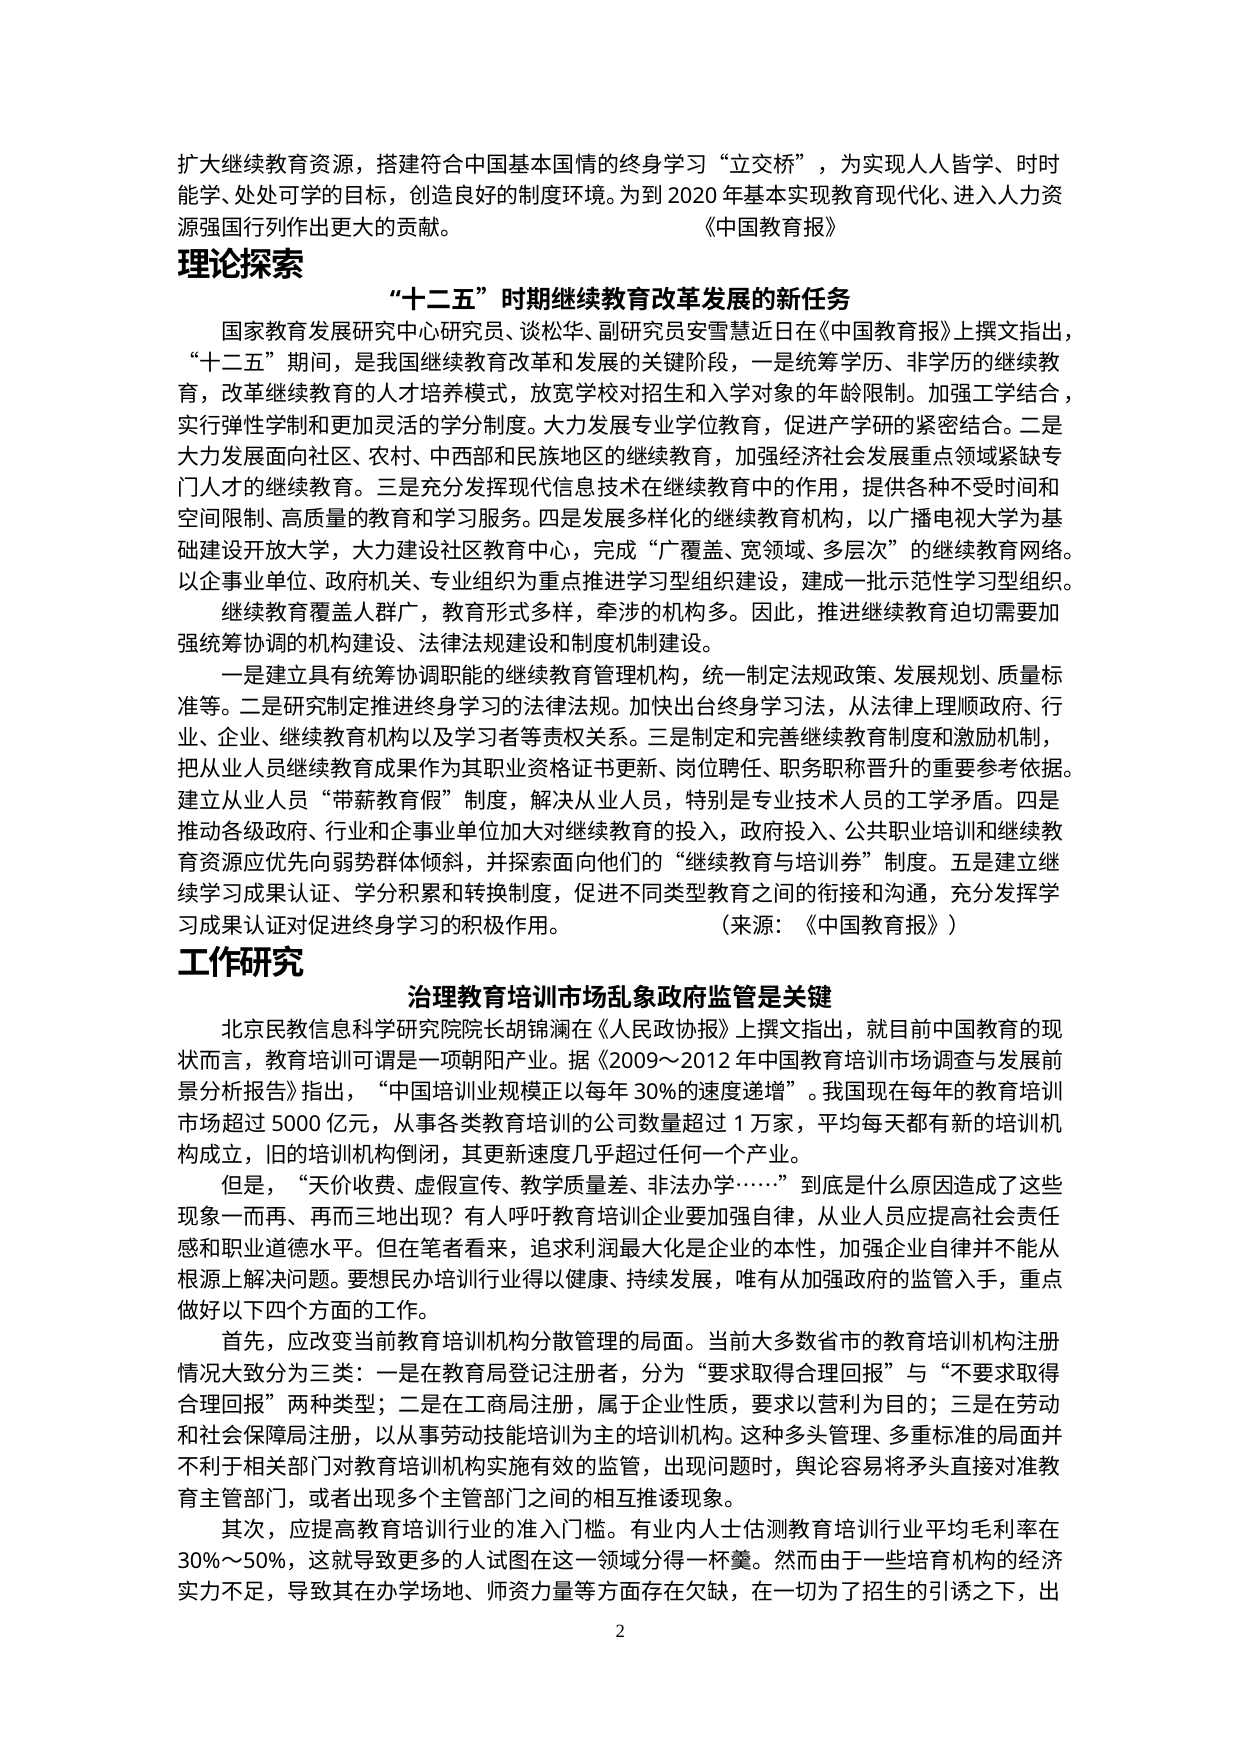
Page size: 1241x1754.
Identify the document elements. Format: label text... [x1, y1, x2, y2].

text 国家教育发展研究中心研究员、谈松华、副研究员安雪慧近日在《中国教育报》上撰文指出，“十二五”期间，是我国继续教育改革和发展的关键阶段，一是统筹学历、非学历的继续教育，改革继续教育的人才培养模式，放宽学校对招生和入学对象的年龄限制。加强工学结合，实行弹性学制和更加灵活的学分制度。大力发展专业学位教育，促进产学研的紧密结合。二是大力发展面向社区、农村、中西部和民族地区的继续教育，加强经济社会发展重点领域紧缺专门人才的继续教育。三是充分发挥现代信息技术在继续教育中的作用，提供各种不受时间和空间限制、高质量的教育和学习服务。四是发展多样化的继续教育机构，以广播电视大学为基础建设开放大学，大力建设社区教育中心，完成“广覆盖、宽领域、多层次”的继续教育网络。以企事业单位、政府机关、专业组织为重点推进学习型组织建设，建成一批示范性学习型组织。 [177, 346, 1063, 658]
text 继续教育覆盖人群广，教育形式多样，牵涉的机构多。因此，推进继续教育迫切需要加强统筹协调的机构建设、法律法规建设和制度机制建设。 [177, 658, 1063, 721]
text 一是建立具有统筹协调职能的继续教育管理机构，统一制定法规政策、发展规划、质量标准等。二是研究制定推进终身学习的法律法规。加快出台终身学习法，从法律上理顺政府、行业、企业、继续教育机构以及学习者等责权关系。三是制定和完善继续教育制度和激励机制，把从业人员继续教育成果作为其职业资格证书更新、岗位聘任、职务职称晋升的重要参考依据。建立从业人员“带薪教育假”制度，解决从业人员，特别是专业技术人员的工学矛盾。四是推动各级政府、行业和企事业单位加大对继续教育的投入，政府投入、公共职业培训和继续教育资源应优先向弱势群体倾斜，并探索面向他们的“继续教育与培训券”制度。五是建立继续学习成果认证、学分积累和转换制度，促进不同类型教育之间的衔接和沟通，充分发挥学习成果认证对促进终身学习的积极作用。 （来源：《中国教育报》） [177, 721, 1063, 1033]
text 治理教育培训市场乱象政府监管是关键 [177, 1075, 1063, 1106]
text “十二五”时期继续教育改革发展的新任务 [177, 314, 1063, 346]
text 理论探索 [177, 283, 1063, 314]
text 工作研究 [177, 1043, 1063, 1075]
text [177, 148, 1063, 273]
text 首先，应改变当前教育培训机构分散管理的局面。当前大多数省市的教育培训机构注册情况大致分为三类：一是在教育局登记注册者，分为“要求取得合理回报”与“不要求取得合理回报”两种类型；二是在工商局注册，属于企业性质，要求以营利为目的；三是在劳动和社会保障局注册，以从事劳动技能培训为主的培训机构。这种多头管理、多重标准的局面并不利于相关部门对教育培训机构实施有效的监管，出现问题时，舆论容易将矛头直接对准教育主管部门，或者出现多个主管部门之间的相互推诿现象。 [177, 1418, 1063, 1606]
text 但是，“天价收费、虚假宣传、教学质量差、非法办学……”到底是什么原因造成了这些现象一而再、再而三地出现？有人呼吁教育培训企业要加强自律，从业人员应提高社会责任感和职业道德水平。但在笔者看来，追求利润最大化是企业的本性，加强企业自律并不能从根源上解决问题。要想民办培训行业得以健康、持续发展，唯有从加强政府的监管入手，重点做好以下四个方面的工作。 [177, 1262, 1063, 1418]
text 北京民教信息科学研究院院长胡锦澜在《人民政协报》上撰文指出，就目前中国教育的现状而言，教育培训可谓是一项朝阳产业。据《2009～2012年中国教育培训市场调查与发展前景分析报告》指出，“中国培训业规模正以每年30%的速度递增”。我国现在每年的教育培训市场超过5000亿元，从事各类教育培训的公司数量超过1万家，平均每天都有新的培训机构成立，旧的培训机构倒闭，其更新速度几乎超过任何一个产业。 [177, 1106, 1063, 1262]
